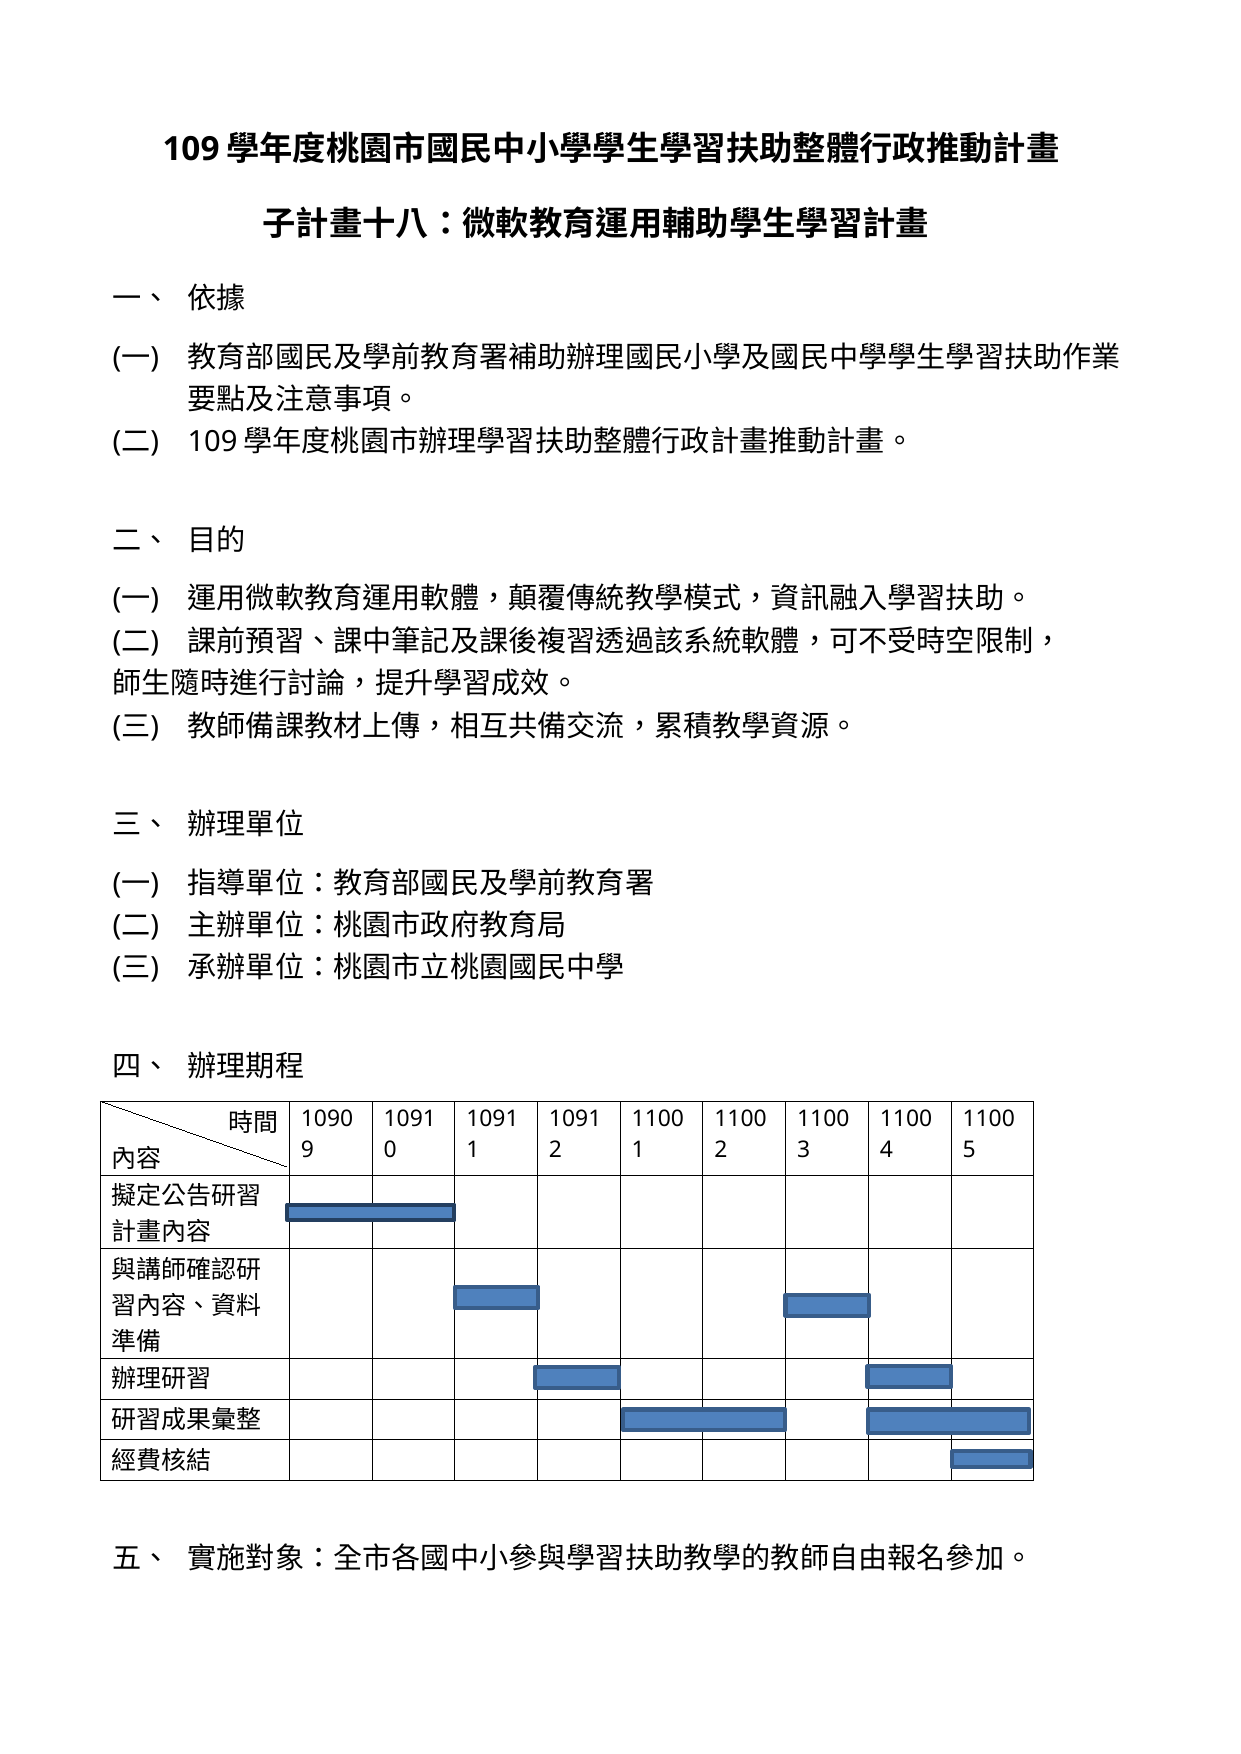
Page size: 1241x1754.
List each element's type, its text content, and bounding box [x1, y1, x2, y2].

table_cell [538, 1440, 620, 1480]
table_cell [952, 1400, 1033, 1439]
table_cell [786, 1400, 868, 1439]
table_cell [373, 1400, 454, 1439]
list 辦理期程 [112, 1026, 1128, 1101]
table_cell [952, 1176, 1033, 1248]
table_cell [786, 1318, 868, 1358]
table_header 10909 [290, 1102, 372, 1174]
table_header 11001 [621, 1102, 702, 1174]
table_cell 研習成果彙整 [101, 1400, 289, 1439]
table_cell 辦理研習 [101, 1359, 289, 1399]
table_cell [538, 1390, 620, 1399]
table_cell [621, 1432, 702, 1439]
table_cell 擬定公告研習計畫內容 [101, 1176, 289, 1248]
table_header 11005 [952, 1102, 1033, 1174]
table_cell [869, 1389, 951, 1399]
table_cell [952, 1469, 1033, 1480]
table_cell 與講師確認研習內容、資料準備 [101, 1249, 289, 1358]
table_cell [290, 1249, 372, 1358]
list 課前預習、課中筆記及課後複習透過該系統軟體，可不受時空限制， [112, 617, 1128, 660]
table_cell [455, 1400, 537, 1439]
table_cell [621, 1400, 702, 1407]
table_cell [538, 1359, 620, 1365]
table_cell [869, 1249, 951, 1358]
table_header 11002 [703, 1102, 785, 1174]
table_cell [455, 1249, 537, 1285]
table_header 10911 [455, 1102, 537, 1174]
table_cell [869, 1440, 951, 1480]
list 109學年度桃園市辦理學習扶助整體行政計畫推動計畫。 [112, 418, 1128, 460]
table_cell [455, 1310, 537, 1358]
table_cell [952, 1440, 1033, 1449]
table_cell [621, 1176, 702, 1248]
list 依據 [112, 258, 1128, 333]
list 運用微軟教育運用軟體，顛覆傳統教學模式，資訊融入學習扶助。 [112, 575, 1128, 617]
table_cell [455, 1359, 537, 1399]
table_cell [290, 1440, 372, 1480]
table_cell [869, 1176, 951, 1248]
table_cell [538, 1249, 620, 1358]
list 指導單位：教育部國民及學前教育署 [112, 859, 1128, 902]
table_cell [703, 1440, 785, 1480]
table_cell [703, 1432, 785, 1439]
list 主辦單位：桃園市政府教育局 [112, 902, 1128, 944]
text 109學年度桃園市國民中小學學生學習扶助整體行政推動計畫 [112, 108, 1128, 183]
table_cell [373, 1176, 454, 1203]
text 子計畫十八：微軟教育運用輔助學生學習計畫 [112, 183, 1128, 258]
table_cell [703, 1176, 785, 1248]
list 教師備課教材上傳，相互共備交流，累積教學資源。 [112, 702, 1128, 744]
table_cell 經費核結 [101, 1440, 289, 1480]
table_header 10912 [538, 1102, 620, 1174]
table_cell [703, 1359, 785, 1399]
table_cell [455, 1176, 537, 1248]
table_cell [290, 1176, 372, 1203]
table_cell [455, 1440, 537, 1480]
table_cell [621, 1440, 702, 1480]
table_cell [952, 1249, 1033, 1358]
list 承辦單位：桃園市立桃園國民中學 [112, 944, 1128, 986]
table_cell [786, 1440, 868, 1480]
table_cell [621, 1249, 702, 1358]
table_cell [538, 1400, 620, 1439]
table_cell [290, 1222, 372, 1248]
table_cell [703, 1400, 785, 1407]
table_header 10910 [373, 1102, 454, 1174]
table_header 時間 內容 [101, 1102, 289, 1174]
table_cell [786, 1359, 868, 1399]
list 教育部國民及學前教育署補助辦理國民小學及國民中學學生學習扶助作業要點及注意事項。 [112, 333, 1128, 418]
table_cell [290, 1400, 372, 1439]
table_cell [952, 1359, 1033, 1399]
table_cell [703, 1249, 785, 1358]
list 實施對象：全市各國中小參與學習扶助教學的教師自由報名參加。 [112, 1519, 1128, 1594]
table_header 11003 [786, 1102, 868, 1174]
table_cell [869, 1359, 951, 1364]
table_cell [786, 1176, 868, 1248]
list 辦理單位 [112, 784, 1128, 859]
table_cell [538, 1176, 620, 1248]
table_cell [621, 1359, 702, 1399]
list 目的 [112, 500, 1128, 575]
table_cell [373, 1222, 454, 1248]
text 師生隨時進行討論，提升學習成效。 [112, 660, 1128, 702]
table_cell [373, 1359, 454, 1399]
table_cell [373, 1249, 454, 1358]
table_cell [290, 1359, 372, 1399]
table_header 11004 [869, 1102, 951, 1174]
table_cell [869, 1400, 951, 1407]
table_cell [869, 1435, 951, 1439]
table_cell [786, 1249, 868, 1293]
table_cell [373, 1440, 454, 1480]
